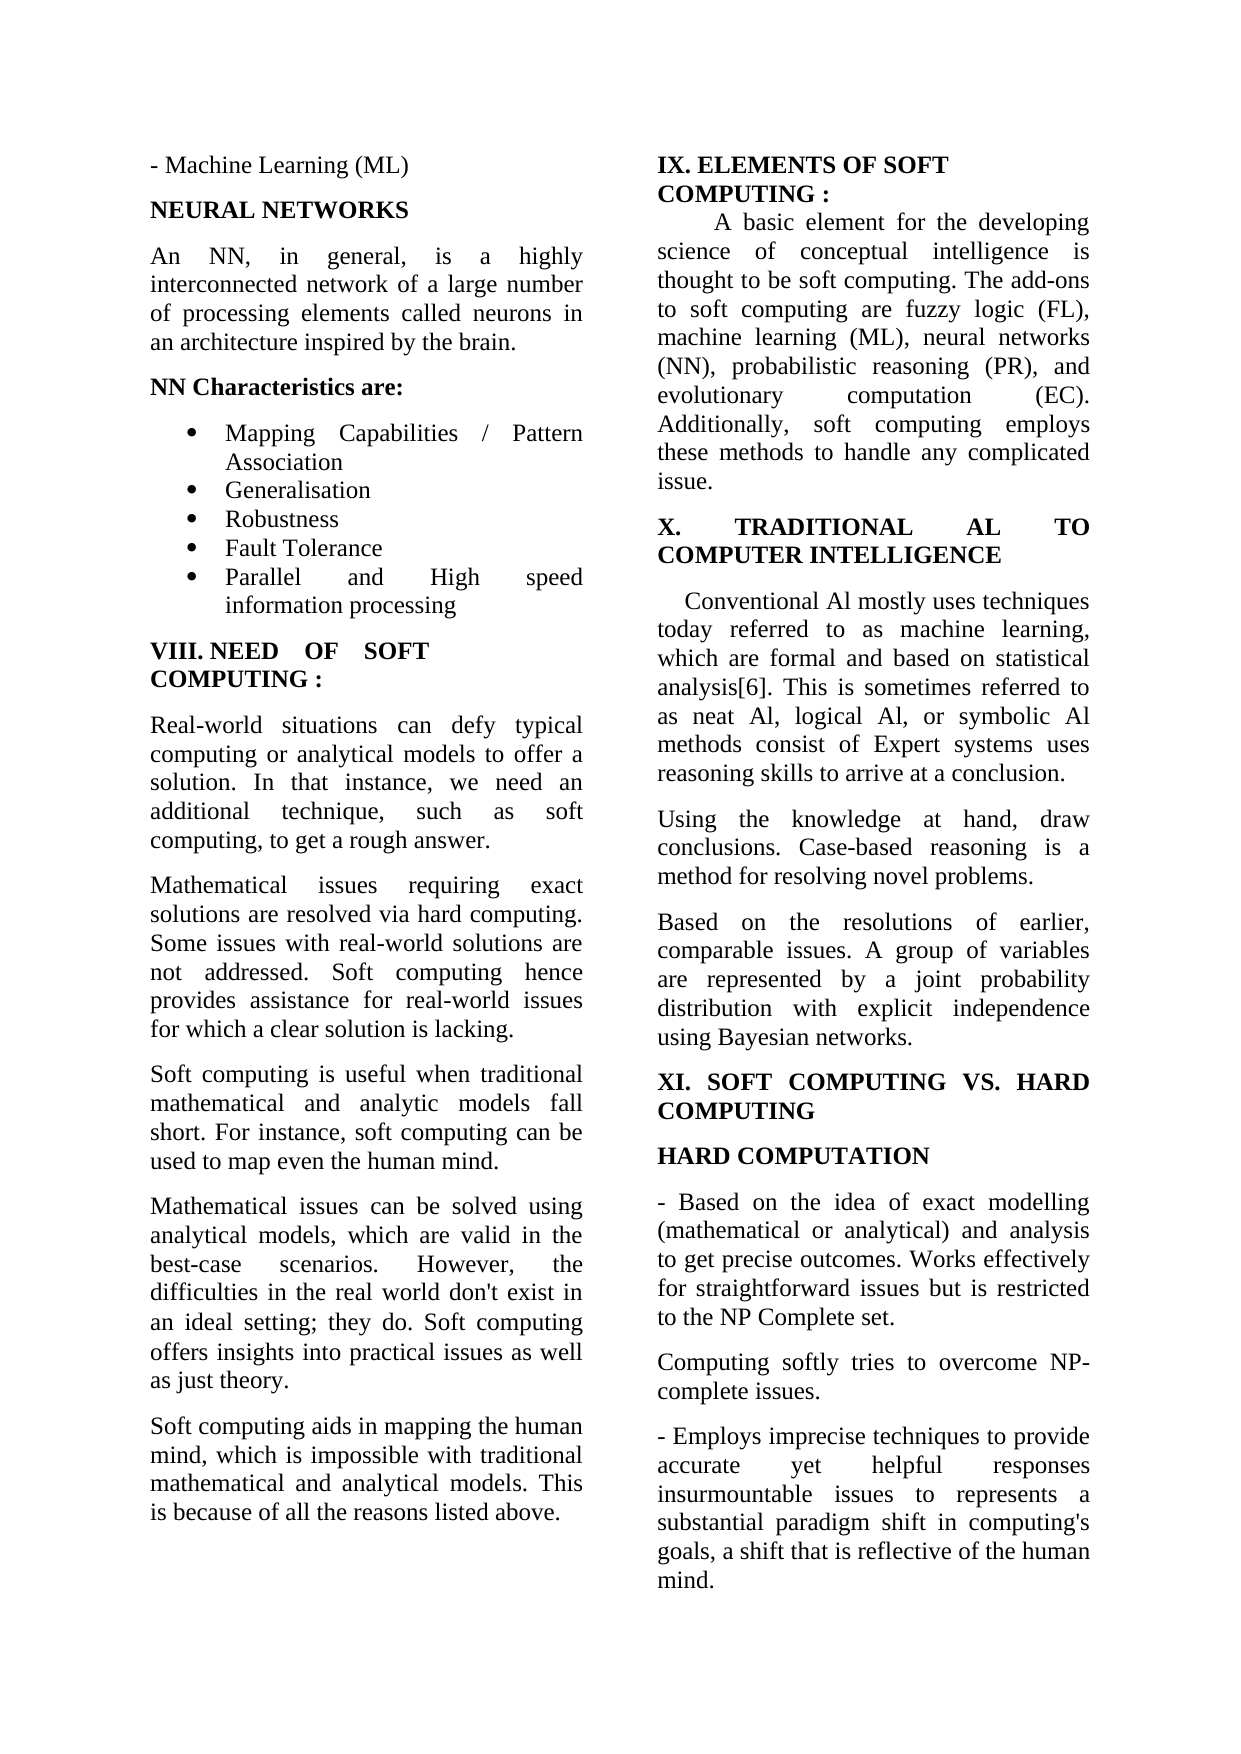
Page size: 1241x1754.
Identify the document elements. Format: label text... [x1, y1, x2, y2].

text Computing softly tries to overcome NP-complete issues. [657, 1347, 1090, 1404]
list Robustness [187, 504, 583, 533]
text Based on the resolutions of earlier, comparable issues. A group of variables are represented by a joint probability distribution with explicit independence using Bayesian networks. [657, 907, 1090, 1050]
text - Based on the idea of exact modelling (mathematical or analytical) and analysis to get precise outcomes. Works effectively for straightforward issues but is restricted to the NP Complete set. [657, 1187, 1090, 1330]
text VIII. NEED OF SOFT COMPUTING : [150, 636, 583, 693]
text NN Characteristics are: [150, 372, 583, 401]
list Parallel and High speed information processing [187, 562, 583, 619]
text Using the knowledge at hand, draw conclusions. Case-based reasoning is a method for resolving novel problems. [657, 804, 1090, 890]
text A basic element for the developing science of conceptual intelligence is thought to be soft computing. The add-ons to soft computing are fuzzy logic (FL), machine learning (ML), neural networks (NN), probabilistic reasoning (PR), and evolutionary computation (EC). Additionally, soft computing employs these methods to handle any complicated issue. [657, 207, 1090, 495]
text XI. SOFT COMPUTING VS. HARD COMPUTING [657, 1067, 1090, 1124]
subtitle IX. ELEMENTS OF SOFT COMPUTING : [657, 150, 1090, 207]
text An NN, in general, is a highly interconnected network of a large number of processing elements called neurons in an architecture inspired by the brain. [150, 241, 583, 356]
text Conventional Al mostly uses techniques today referred to as machine learning, which are formal and based on statistical analysis[6]. This is sometimes referred to as neat Al, logical Al, or symbolic Al methods consist of Expert systems uses reasoning skills to arrive at a conclusion. [657, 586, 1090, 787]
list Mapping Capabilities / Pattern Association [187, 418, 583, 475]
text Real-world situations can defy typical computing or analytical models to offer a solution. In that instance, we need an additional technique, such as soft computing, to get a rough answer. [150, 710, 583, 854]
list Fault Tolerance [187, 533, 583, 562]
text Soft computing aids in mapping the human mind, which is impossible with traditional mathematical and analytical models. This is because of all the reasons listed above. [150, 1411, 583, 1526]
text X. TRADITIONAL AL TO COMPUTER INTELLIGENCE [657, 512, 1090, 569]
text Soft computing is useful when traditional mathematical and analytic models fall short. For instance, soft computing can be used to map even the human mind. [150, 1059, 583, 1174]
text - Employs imprecise techniques to provide accurate yet helpful responses insurmountable issues to represents a substantial paradigm shift in computing's goals, a shift that is reflective of the human mind. [657, 1421, 1090, 1594]
text HARD COMPUTATION [657, 1141, 1090, 1170]
text NEURAL NETWORKS [150, 195, 583, 224]
text Mathematical issues can be solved using analytical models, which are valid in the best-case scenarios. However, the difficulties in the real world don't exist in an ideal setting; they do. Soft computing offers insights into practical issues as well as just theory. [150, 1191, 583, 1394]
text Mathematical issues requiring exact solutions are resolved via hard computing. Some issues with real-world solutions are not addressed. Soft computing hence provides assistance for real-world issues for which a clear solution is lacking. [150, 870, 583, 1043]
list Generalisation [187, 475, 583, 504]
text - Machine Learning (ML) [150, 150, 583, 179]
